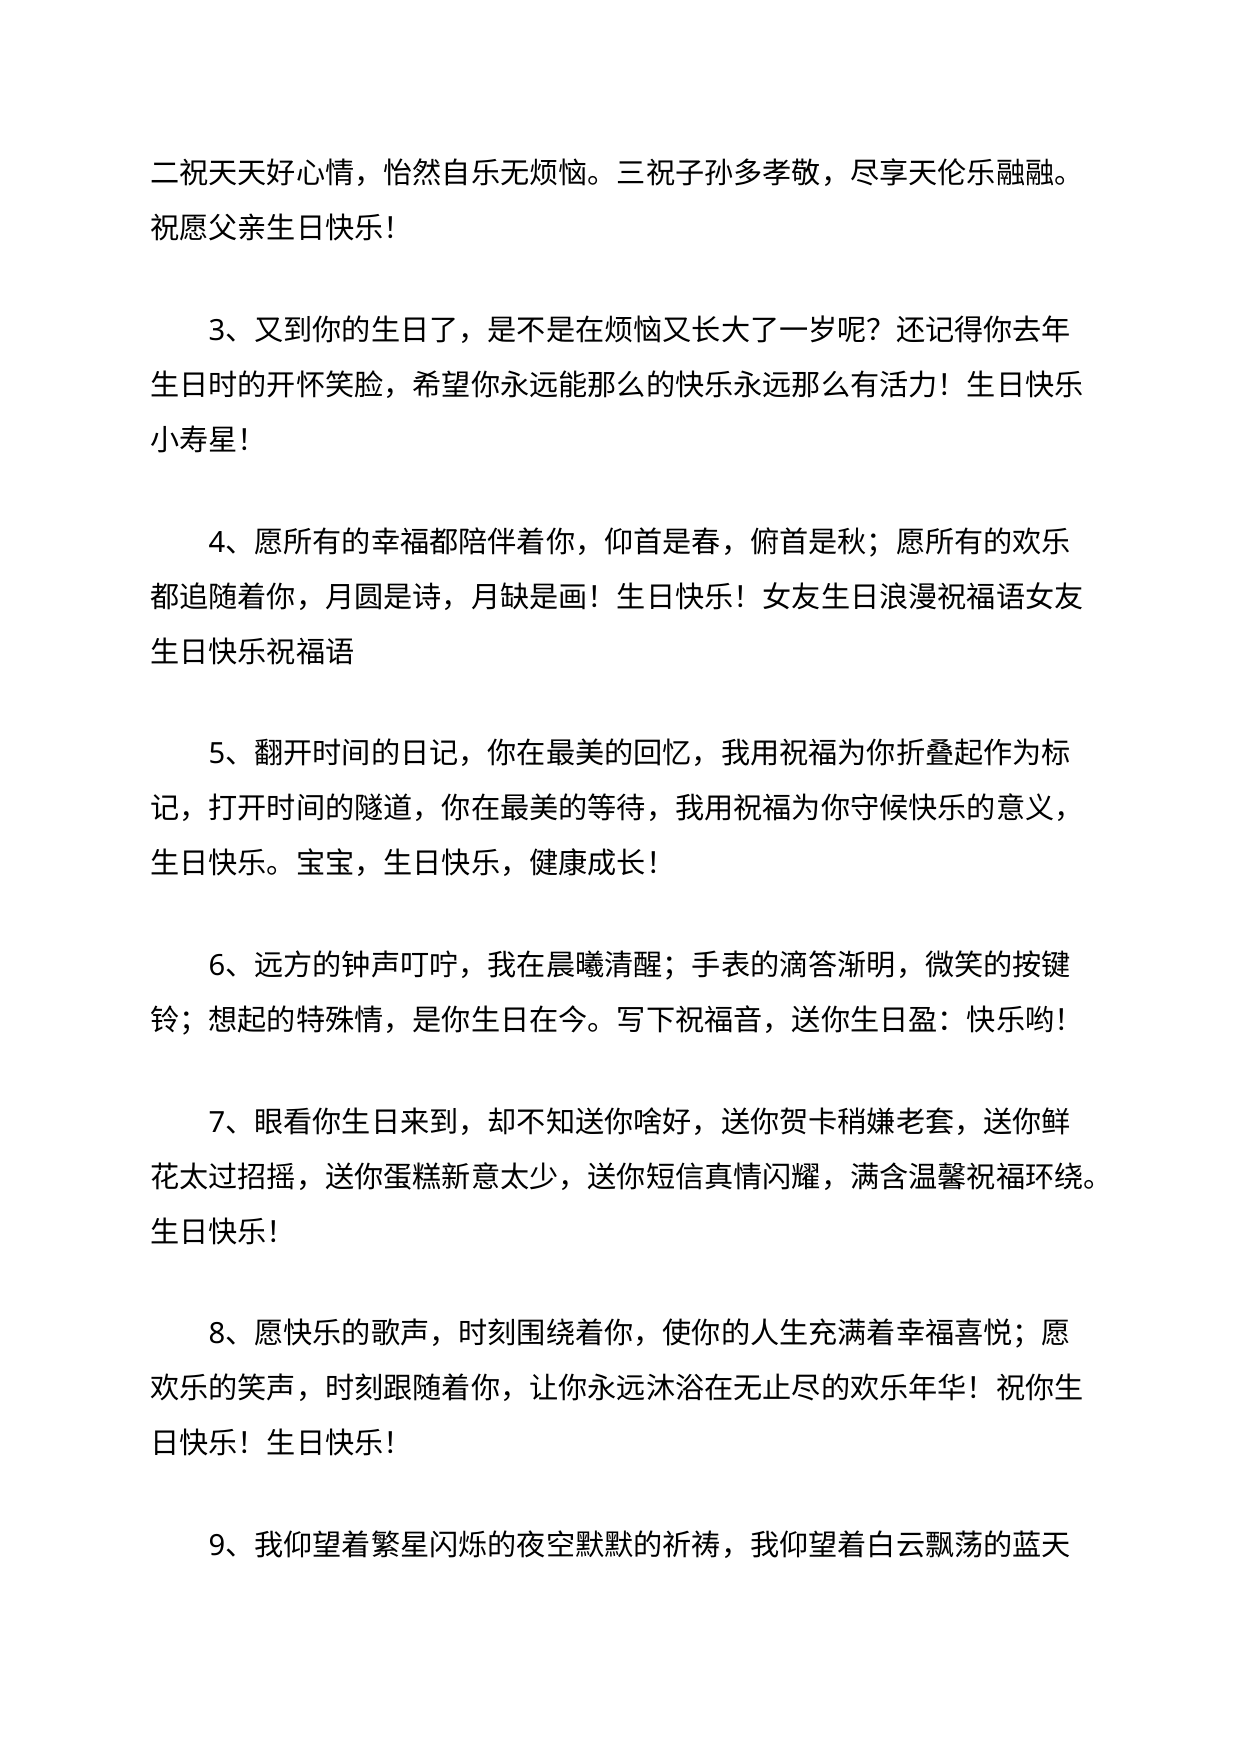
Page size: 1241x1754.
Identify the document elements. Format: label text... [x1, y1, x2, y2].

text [150, 150, 1090, 247]
text 4、愿所有的幸福都陪伴着你，仰首是春，俯首是秋；愿所有的欢乐都追随着你，月圆是诗，月缺是画！生日快乐！女友生日浪漫祝福语女友生日快乐祝福语 [150, 518, 1090, 671]
text 3、又到你的生日了，是不是在烦恼又长大了一岁呢？还记得你去年生日时的开怀笑脸，希望你永远能那么的快乐永远那么有活力！生日快乐小寿星！ [150, 307, 1090, 459]
text 7、眼看你生日来到，却不知送你啥好，送你贺卡稍嫌老套，送你鲜花太过招摇，送你蛋糕新意太少，送你短信真情闪耀，满含温馨祝福环绕。生日快乐！ [150, 1098, 1090, 1251]
text 5、翻开时间的日记，你在最美的回忆，我用祝福为你折叠起作为标记，打开时间的隧道，你在最美的等待，我用祝福为你守候快乐的意义，生日快乐。宝宝，生日快乐，健康成长！ [150, 730, 1090, 882]
text 8、愿快乐的歌声，时刻围绕着你，使你的人生充满着幸福喜悦；愿欢乐的笑声，时刻跟随着你，让你永远沐浴在无止尽的欢乐年华！祝你生日快乐！生日快乐！ [150, 1310, 1090, 1462]
text 6、远方的钟声叮咛，我在晨曦清醒；手表的滴答渐明，微笑的按键铃；想起的特殊情，是你生日在今。写下祝福音，送你生日盈：快乐哟！ [150, 942, 1090, 1039]
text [150, 1522, 1090, 1564]
